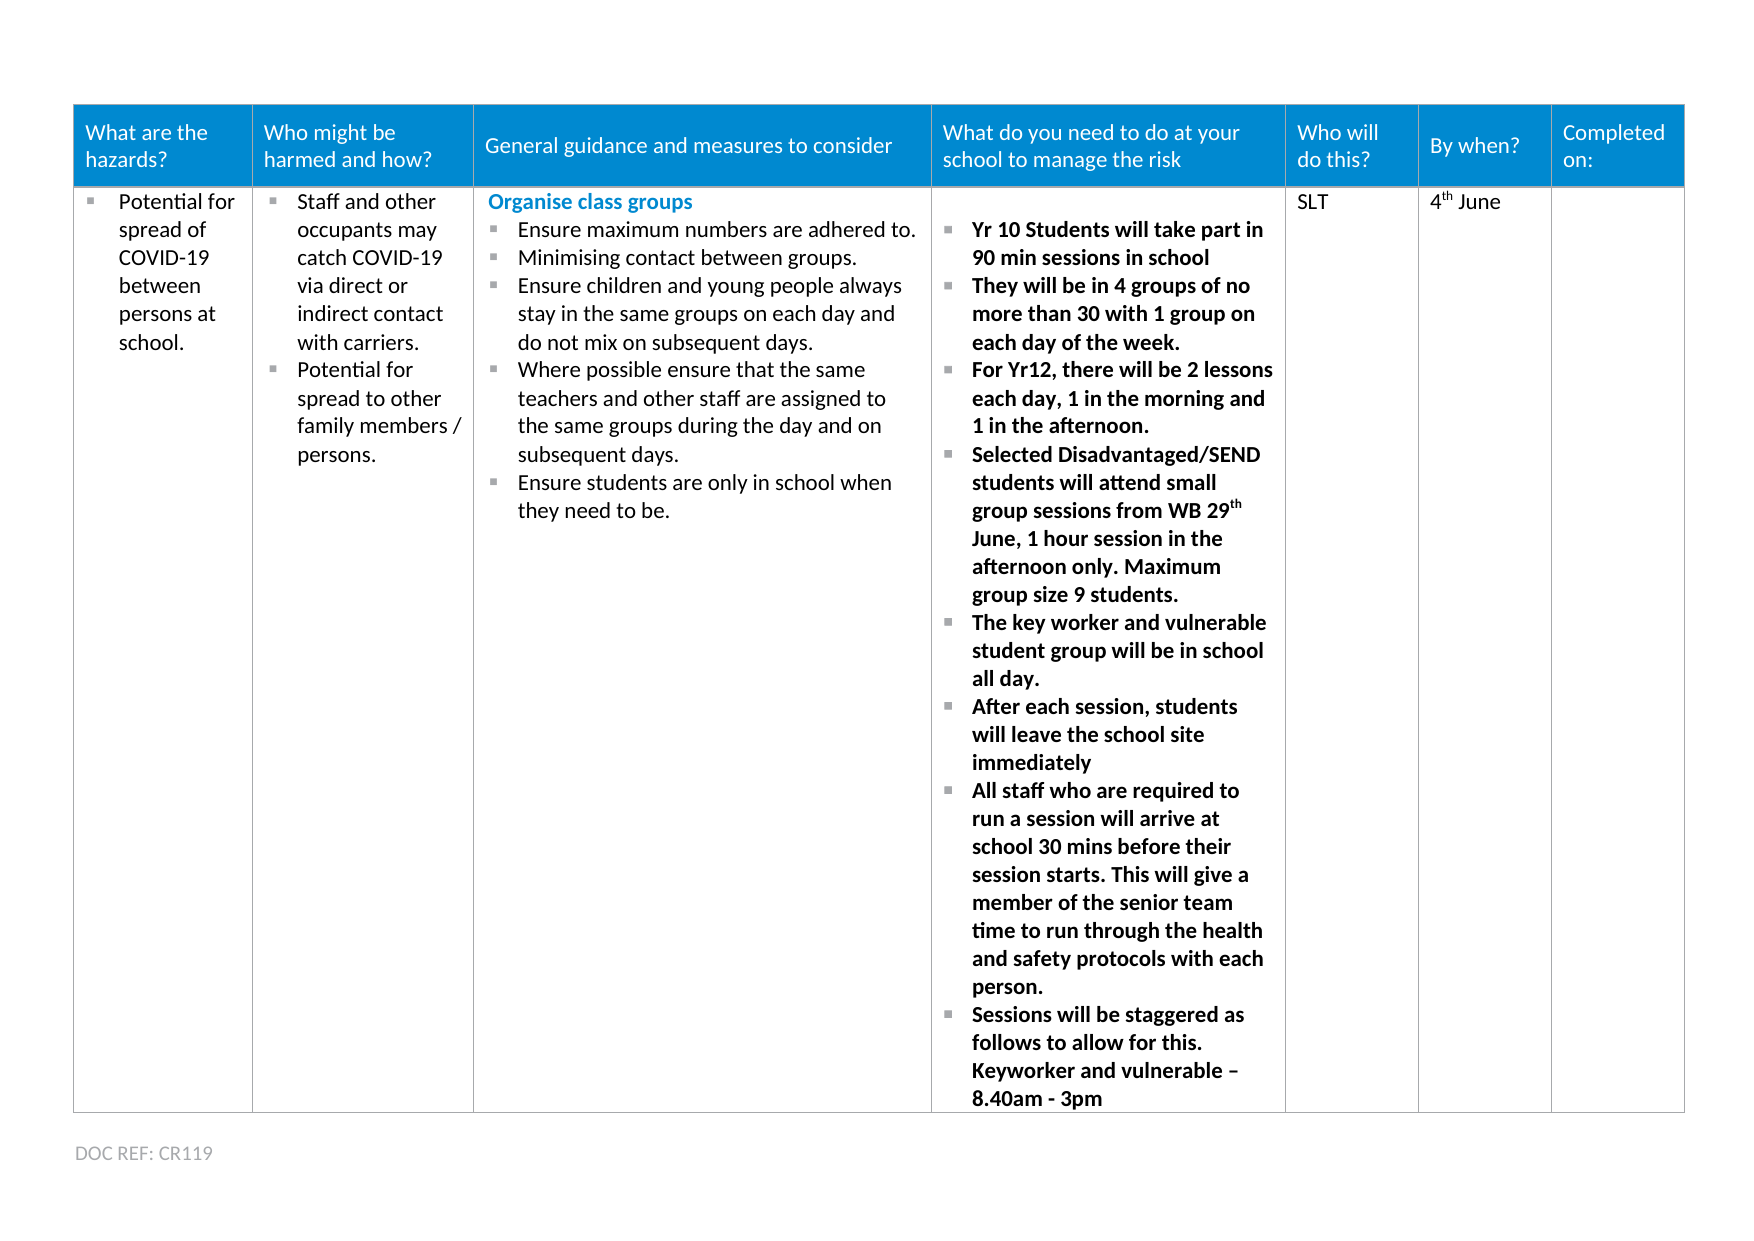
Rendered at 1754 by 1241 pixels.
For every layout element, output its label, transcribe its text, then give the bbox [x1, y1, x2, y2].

table_cell Staff and other occupants may catch COVID-19 via direct or indirect contact with carriers. Potential for spread to other family members / persons. [253, 188, 473, 1112]
table_cell SLT [1286, 188, 1418, 1112]
table_cell Potential for spread of COVID-19 between persons at school. [74, 188, 252, 1112]
table_header By when? [1419, 105, 1551, 186]
table_header Who will do this? [1286, 105, 1418, 186]
table_header Completed on: [1552, 105, 1684, 186]
table_header What are the hazards? [74, 105, 252, 186]
table_header Who might be harmed and how? [253, 105, 473, 186]
table_cell [1552, 188, 1684, 1112]
table_header What do you need to do at your school to manage the risk [932, 105, 1285, 186]
table_header General guidance and measures to consider [474, 105, 931, 186]
table_cell 4th June [1419, 188, 1551, 1112]
